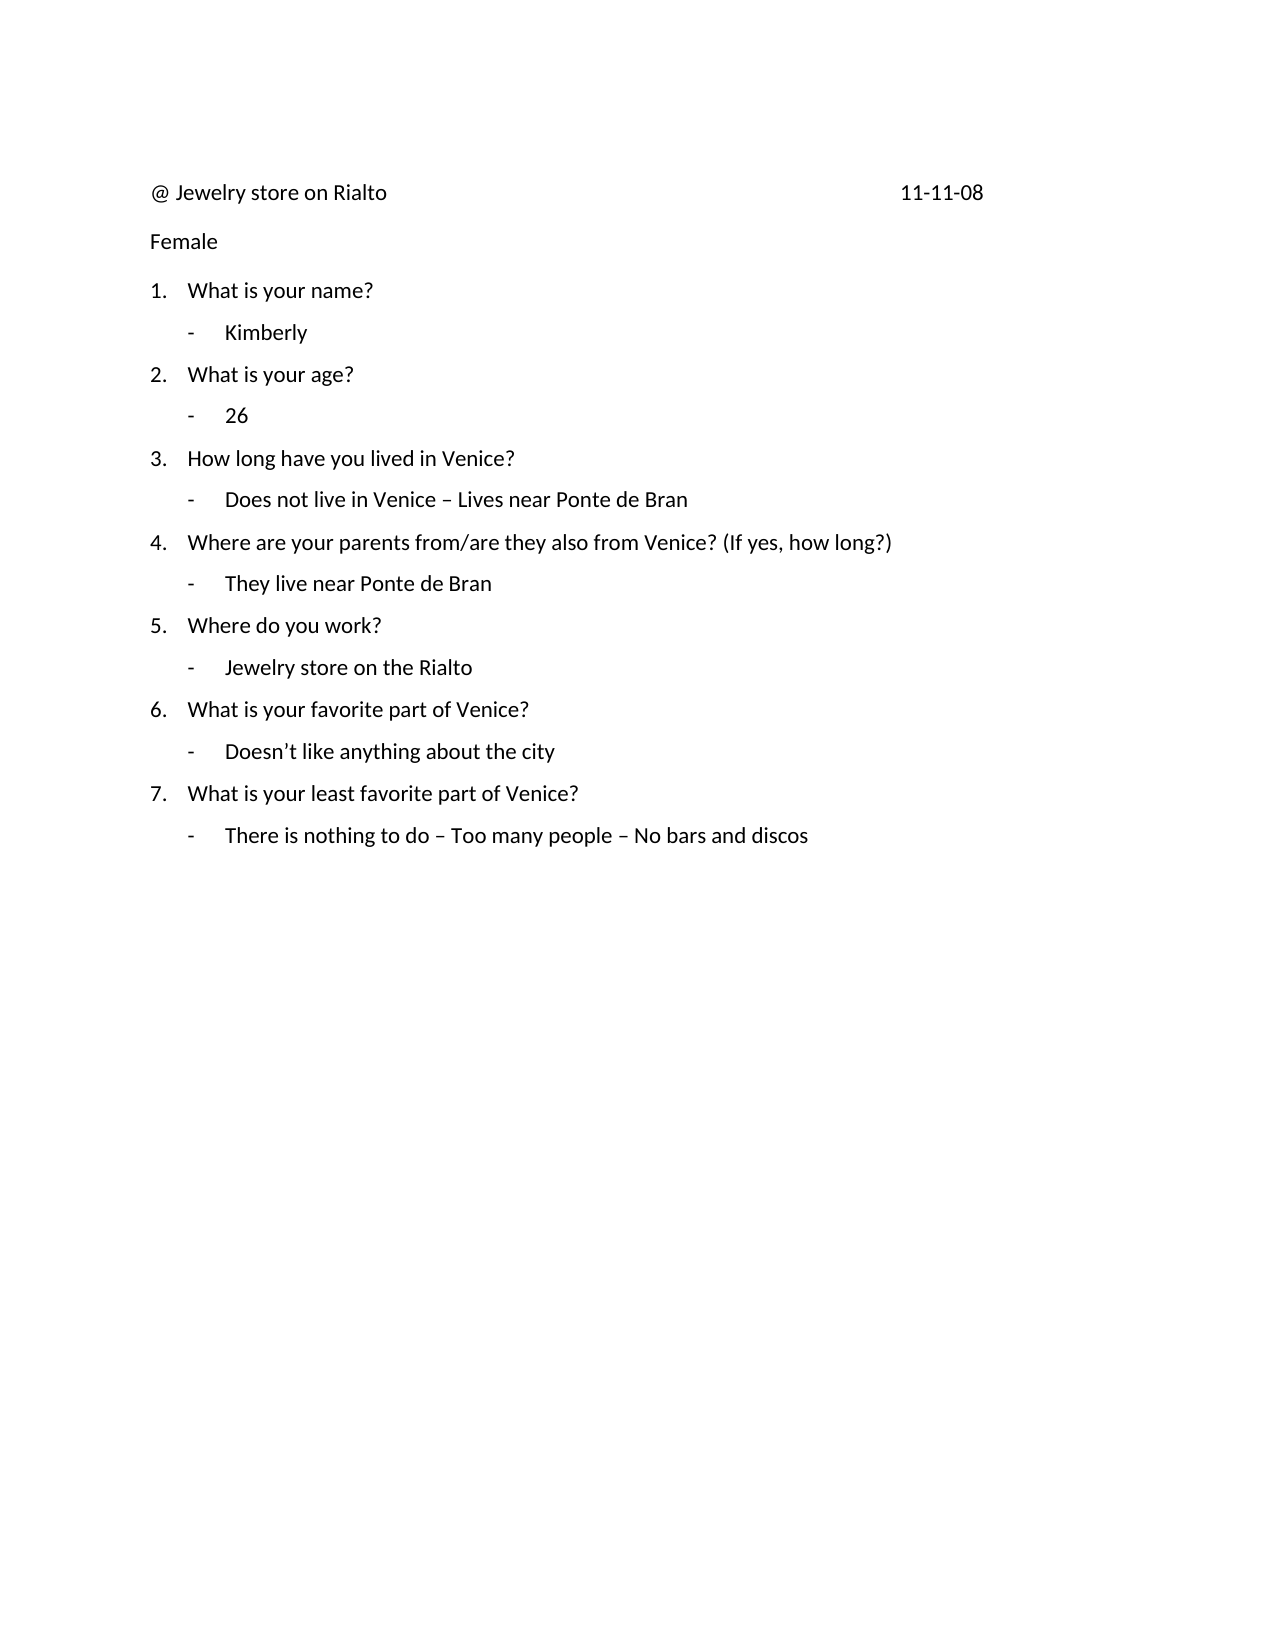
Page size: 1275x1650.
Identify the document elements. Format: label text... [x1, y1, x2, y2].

list What is your name? [150, 276, 1162, 304]
list Where are your parents from/are they also from Venice? (If yes, how long?) [150, 528, 1162, 556]
text Female [150, 227, 1162, 255]
list What is your least favorite part of Venice? [150, 779, 1162, 807]
list How long have you lived in Venice? [150, 444, 1162, 472]
list What is your favorite part of Venice? [150, 696, 1162, 723]
list Where do you work? [150, 612, 1162, 639]
list Jewelry store on the Rialto [187, 653, 1162, 682]
list 26 [187, 402, 1162, 430]
list They live near Ponte de Bran [187, 569, 1162, 598]
list Kimberly [187, 318, 1162, 346]
list Doesn’t like anything about the city [187, 737, 1162, 766]
list What is your age? [150, 360, 1162, 388]
list Does not live in Venice – Lives near Ponte de Bran [187, 486, 1162, 514]
list There is nothing to do – Too many people – No bars and discos [187, 821, 1162, 849]
text @ Jewelry store on Rialto 11-11-08 [150, 178, 1162, 206]
